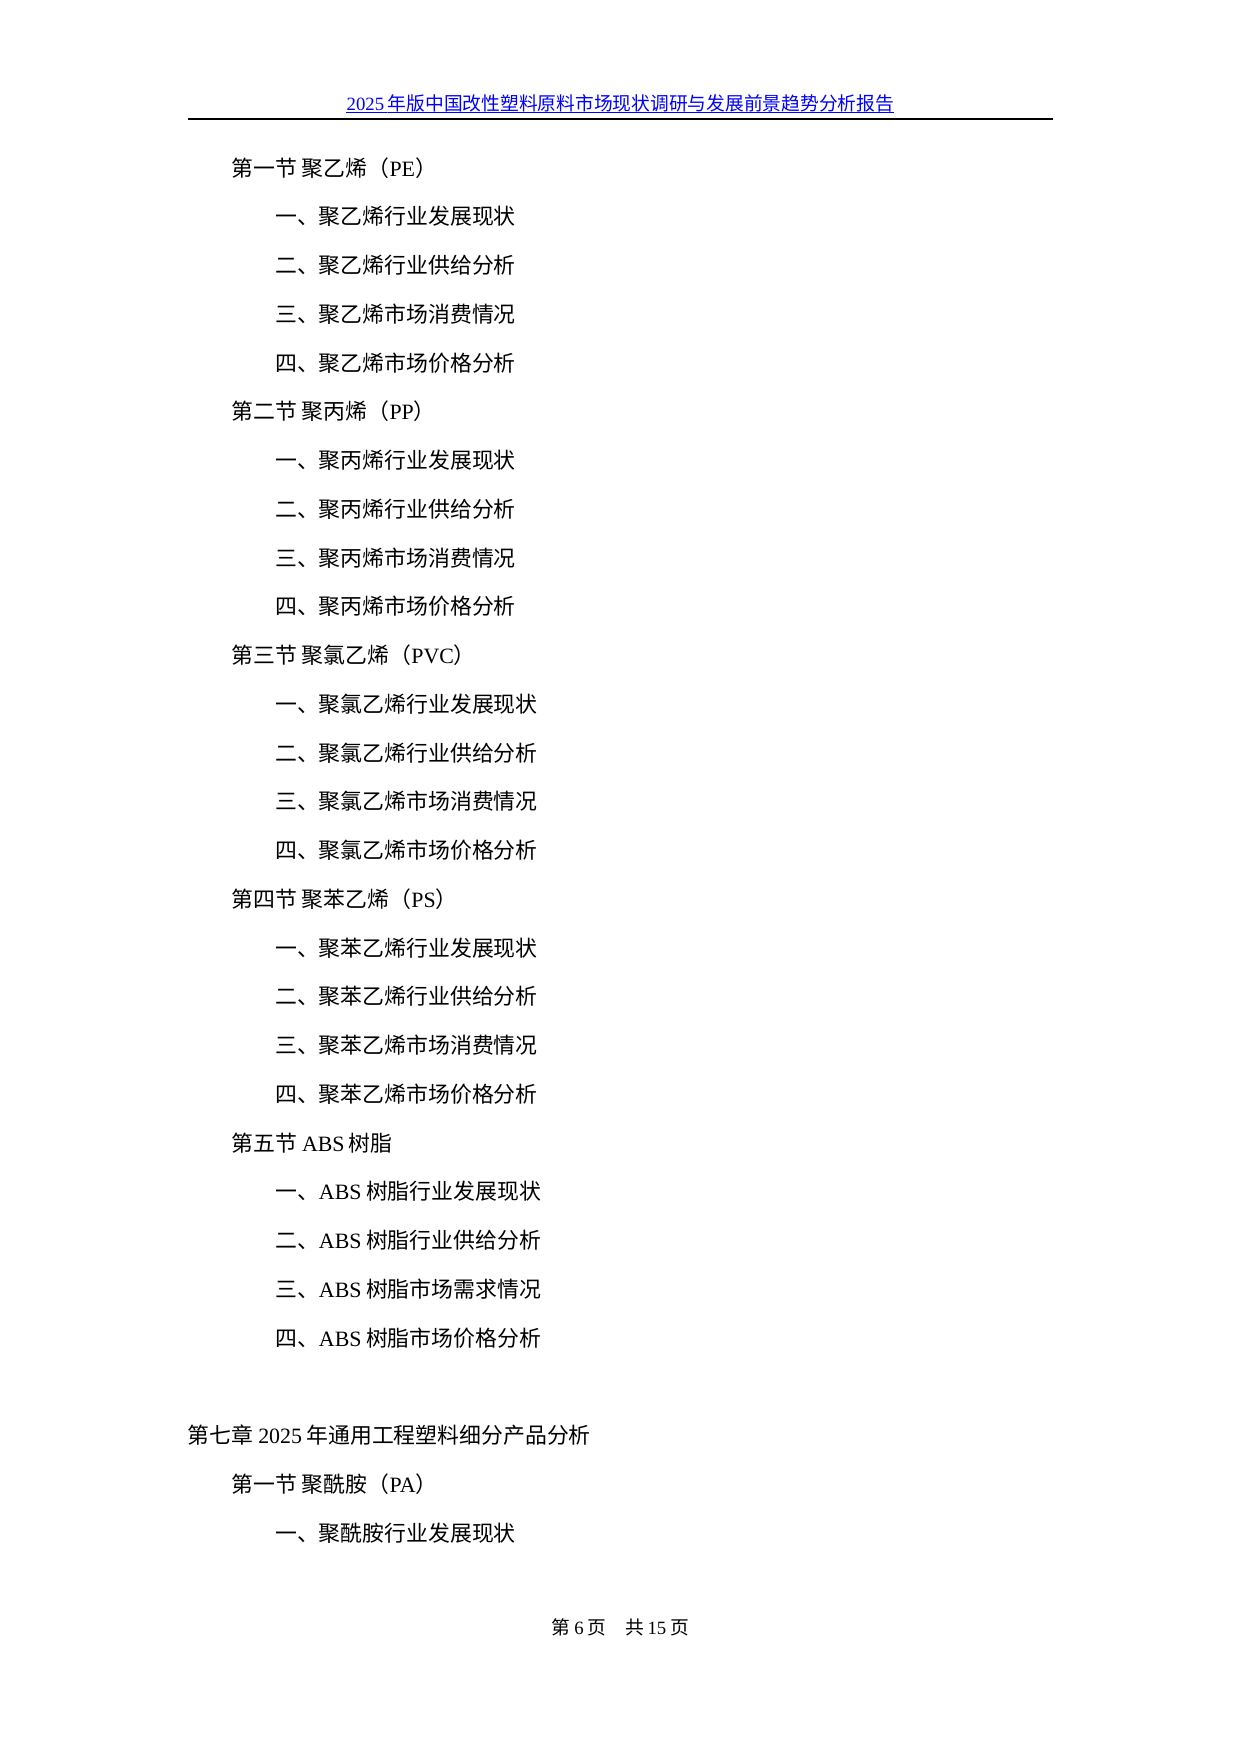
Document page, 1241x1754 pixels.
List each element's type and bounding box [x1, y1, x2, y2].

text [187, 150, 1053, 1548]
